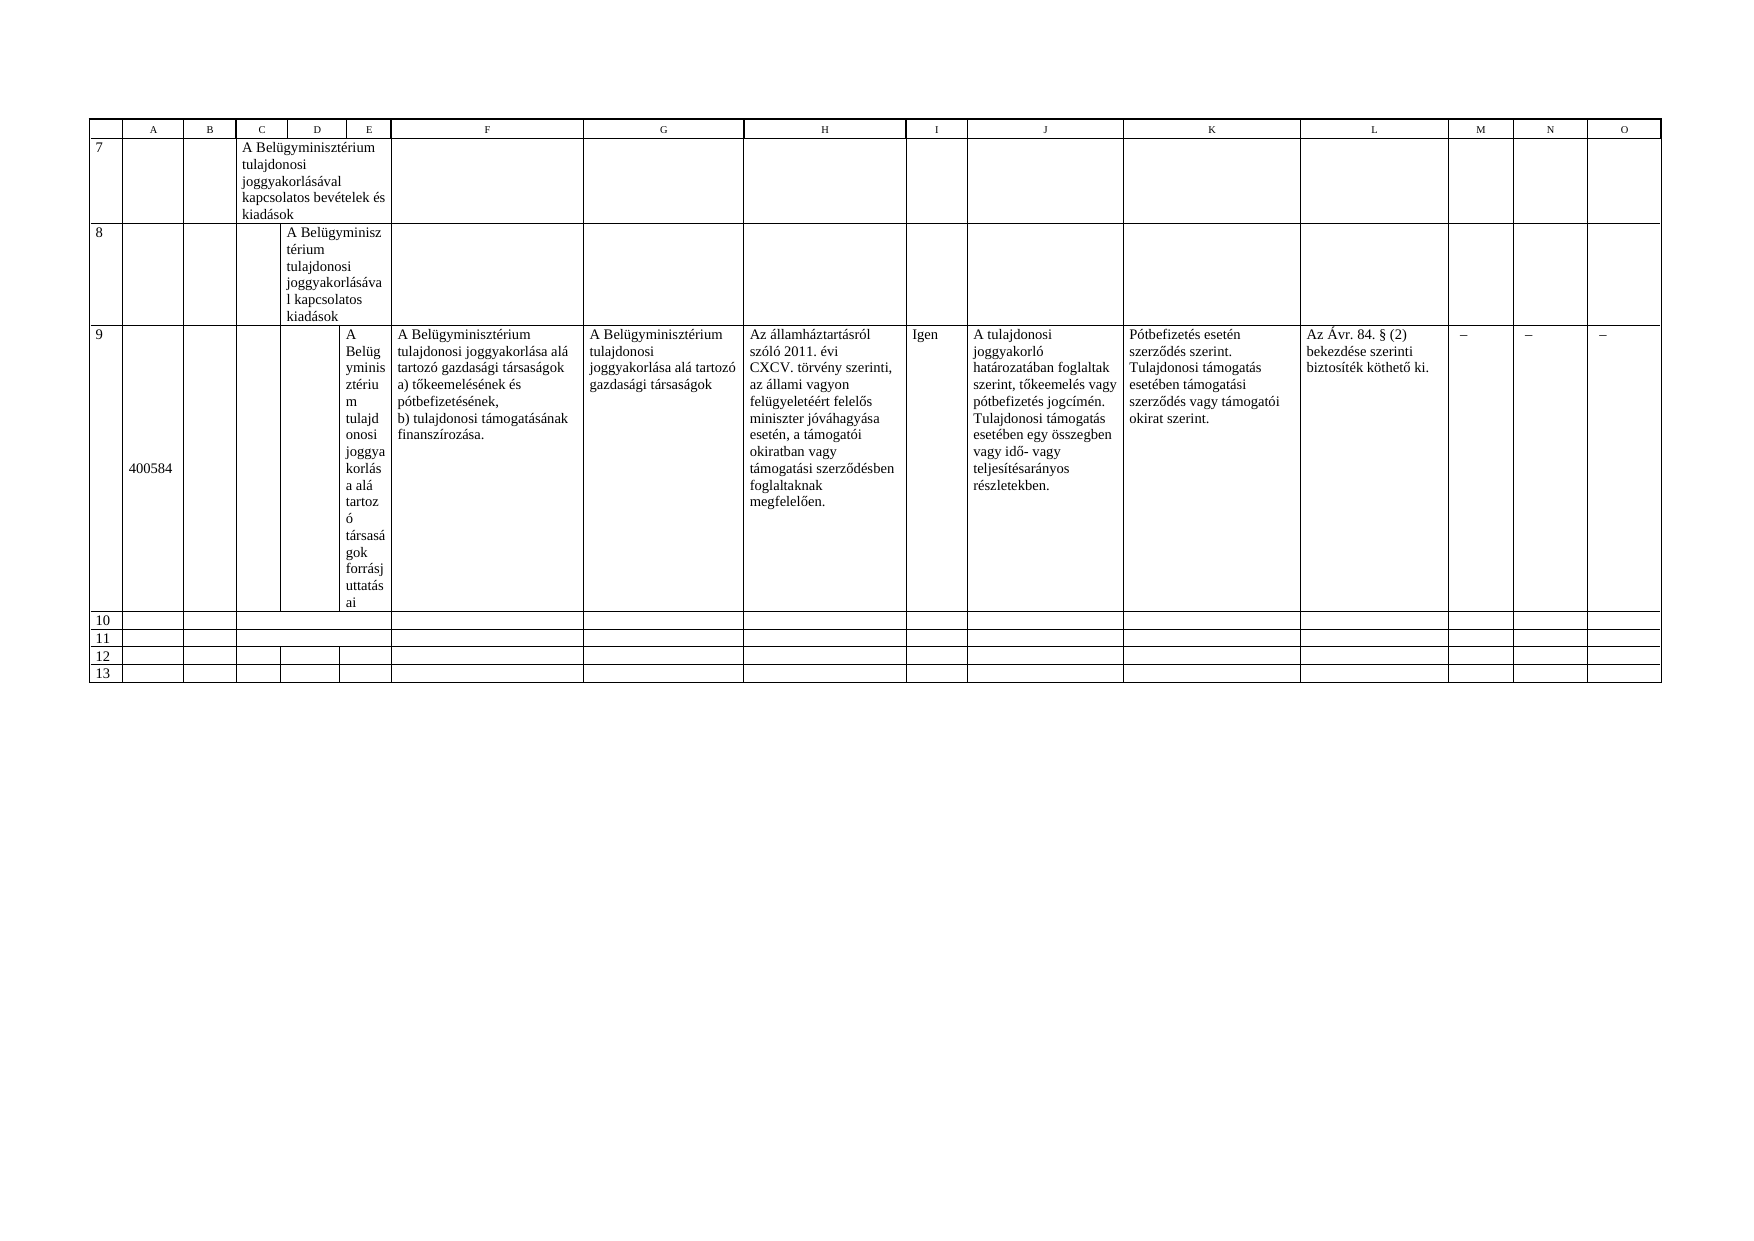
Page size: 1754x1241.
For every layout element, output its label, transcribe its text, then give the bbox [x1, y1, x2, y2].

table_cell [1124, 612, 1300, 628]
table_cell [237, 630, 391, 646]
table_header E [347, 120, 390, 138]
table_cell [968, 139, 1123, 223]
table_header L [1301, 120, 1448, 138]
table_cell [237, 647, 280, 664]
table_cell [340, 665, 391, 682]
table_header K [1124, 120, 1300, 138]
table_cell [907, 630, 967, 646]
table_cell Pótbefizetés esetén szerződés szerint. Tulajdonosi támogatás esetében támogatási szerződés vagy támogatói okirat szerint. [1124, 326, 1300, 611]
table_cell [1588, 223, 1661, 324]
table_cell [392, 665, 583, 682]
table_cell [584, 630, 743, 646]
table_cell [907, 612, 967, 628]
table_cell A Belügyminisztérium tulajdonosi joggyakorlása alá tartozó gazdasági társaságok [584, 326, 743, 611]
table_cell [123, 224, 183, 324]
table_cell [237, 224, 280, 324]
table_cell [184, 139, 236, 223]
table_cell [1514, 665, 1587, 682]
table_cell [744, 139, 906, 223]
table_cell [1514, 224, 1587, 324]
table_cell [184, 647, 236, 664]
table_cell [184, 326, 236, 611]
table_cell [584, 139, 743, 223]
table_cell [184, 665, 236, 682]
table_header J [968, 120, 1123, 138]
table_cell [968, 612, 1123, 628]
table_cell [1301, 647, 1448, 664]
table_cell [968, 647, 1123, 664]
table_cell A Belügyminisztérium tulajdonosi joggyakorlásával kapcsolatos bevételek és kiadások [237, 139, 391, 223]
table_cell [1588, 139, 1661, 223]
table_cell [907, 647, 967, 664]
table_cell A Belügyminisztérium tulajdonosi joggyakorlása alá tartozó társaságok forrásjuttatásai [340, 326, 391, 611]
table_cell [744, 224, 906, 324]
table_cell Az Ávr. 84. § (2) bekezdése szerinti biztosíték köthető ki. [1301, 326, 1448, 611]
table_cell [281, 665, 339, 682]
table_cell [392, 630, 583, 646]
table_cell [123, 612, 183, 628]
table_cell A Belügyminisztérium tulajdonosi joggyakorlása alá tartozó gazdasági társaságok a) tőkeemelésének és pótbefizetésének, b) tulajdonosi támogatásának finanszírozása. [392, 326, 583, 611]
table_cell 7 [90, 139, 122, 223]
table_cell 13 [90, 665, 122, 682]
table_header N [1514, 120, 1587, 138]
table_cell [184, 630, 236, 646]
table_cell [123, 665, 183, 682]
table_header H [745, 120, 905, 138]
table_cell [123, 647, 183, 664]
table_cell [744, 612, 906, 628]
table_cell [584, 647, 743, 664]
table_cell [744, 665, 906, 682]
table_header A [123, 120, 183, 138]
table_cell [237, 612, 391, 628]
table_cell 11 [90, 630, 122, 646]
table_cell [1588, 611, 1661, 628]
table_cell A Belügyminisztérium tulajdonosi joggyakorlásával kapcsolatos kiadások [281, 224, 391, 324]
table_cell [1449, 139, 1513, 223]
table_cell A tulajdonosi joggyakorló határozatában foglaltak szerint, tőkeemelés vagy pótbefizetés jogcímén. Tulajdonosi támogatás esetében egy összegben vagy idő- vagy teljesítésarányos részletekben. [968, 326, 1123, 611]
table_cell [584, 612, 743, 628]
table_cell – [1588, 325, 1661, 611]
table_cell [392, 647, 583, 664]
table_cell [237, 665, 280, 682]
table_cell [1514, 612, 1587, 628]
table_header O [1588, 120, 1660, 138]
table_cell [184, 612, 236, 628]
table_cell 9 [90, 326, 122, 611]
table_cell [1124, 139, 1300, 223]
table_cell [1588, 629, 1661, 646]
table_cell [1301, 665, 1448, 682]
table_cell 8 [90, 224, 122, 324]
table_cell [1124, 224, 1300, 324]
table_cell [744, 630, 906, 646]
table_header G [584, 120, 743, 138]
table_cell Igen [907, 326, 967, 611]
table_cell [1124, 630, 1300, 646]
table_header B [184, 120, 235, 138]
table_cell [584, 665, 743, 682]
table_cell – [1514, 326, 1587, 611]
table_cell [184, 224, 236, 324]
table_cell [968, 665, 1123, 682]
table_cell 12 [90, 647, 122, 664]
table_cell [1449, 630, 1513, 646]
table_cell [1124, 665, 1300, 682]
table_cell [281, 326, 339, 611]
table_cell [1449, 612, 1513, 628]
table_cell [1449, 647, 1513, 664]
table_cell [1301, 224, 1448, 324]
table_cell [1514, 139, 1587, 223]
table_cell [907, 665, 967, 682]
table_cell Az államháztartásról szóló 2011. évi CXCV. törvény szerinti, az állami vagyon felügyeletéért felelős miniszter jóváhagyása esetén, a támogatói okiratban vagy támogatási szerződésben foglaltaknak megfelelően. [744, 326, 906, 611]
table_cell [907, 139, 967, 223]
table_cell 10 [90, 612, 122, 628]
table_header F [392, 120, 583, 138]
table_header C [237, 120, 287, 138]
table_cell [1514, 647, 1587, 664]
table_cell [123, 139, 183, 223]
table_cell – [1449, 326, 1513, 611]
table_header D [288, 120, 346, 138]
table_cell [968, 630, 1123, 646]
table_cell [1449, 224, 1513, 324]
table_cell [392, 139, 583, 223]
table_cell [281, 647, 339, 664]
table_cell [907, 224, 967, 324]
table_cell [584, 224, 743, 324]
table_cell [340, 647, 391, 664]
table_cell [1588, 664, 1661, 682]
table_cell [1301, 139, 1448, 223]
table_cell [392, 224, 583, 324]
table_cell [1301, 630, 1448, 646]
table_cell [1449, 665, 1513, 682]
table_cell [1514, 630, 1587, 646]
table_cell [237, 326, 280, 611]
table_cell [123, 630, 183, 646]
table_cell [392, 612, 583, 628]
table_cell [1588, 646, 1661, 664]
table_cell 400584 [123, 326, 183, 611]
table_cell [1301, 612, 1448, 628]
table_header M [1449, 120, 1513, 138]
table_cell [968, 224, 1123, 324]
table_header I [907, 120, 967, 138]
table_cell [1124, 647, 1300, 664]
table_cell [744, 647, 906, 664]
table_header [90, 120, 122, 138]
